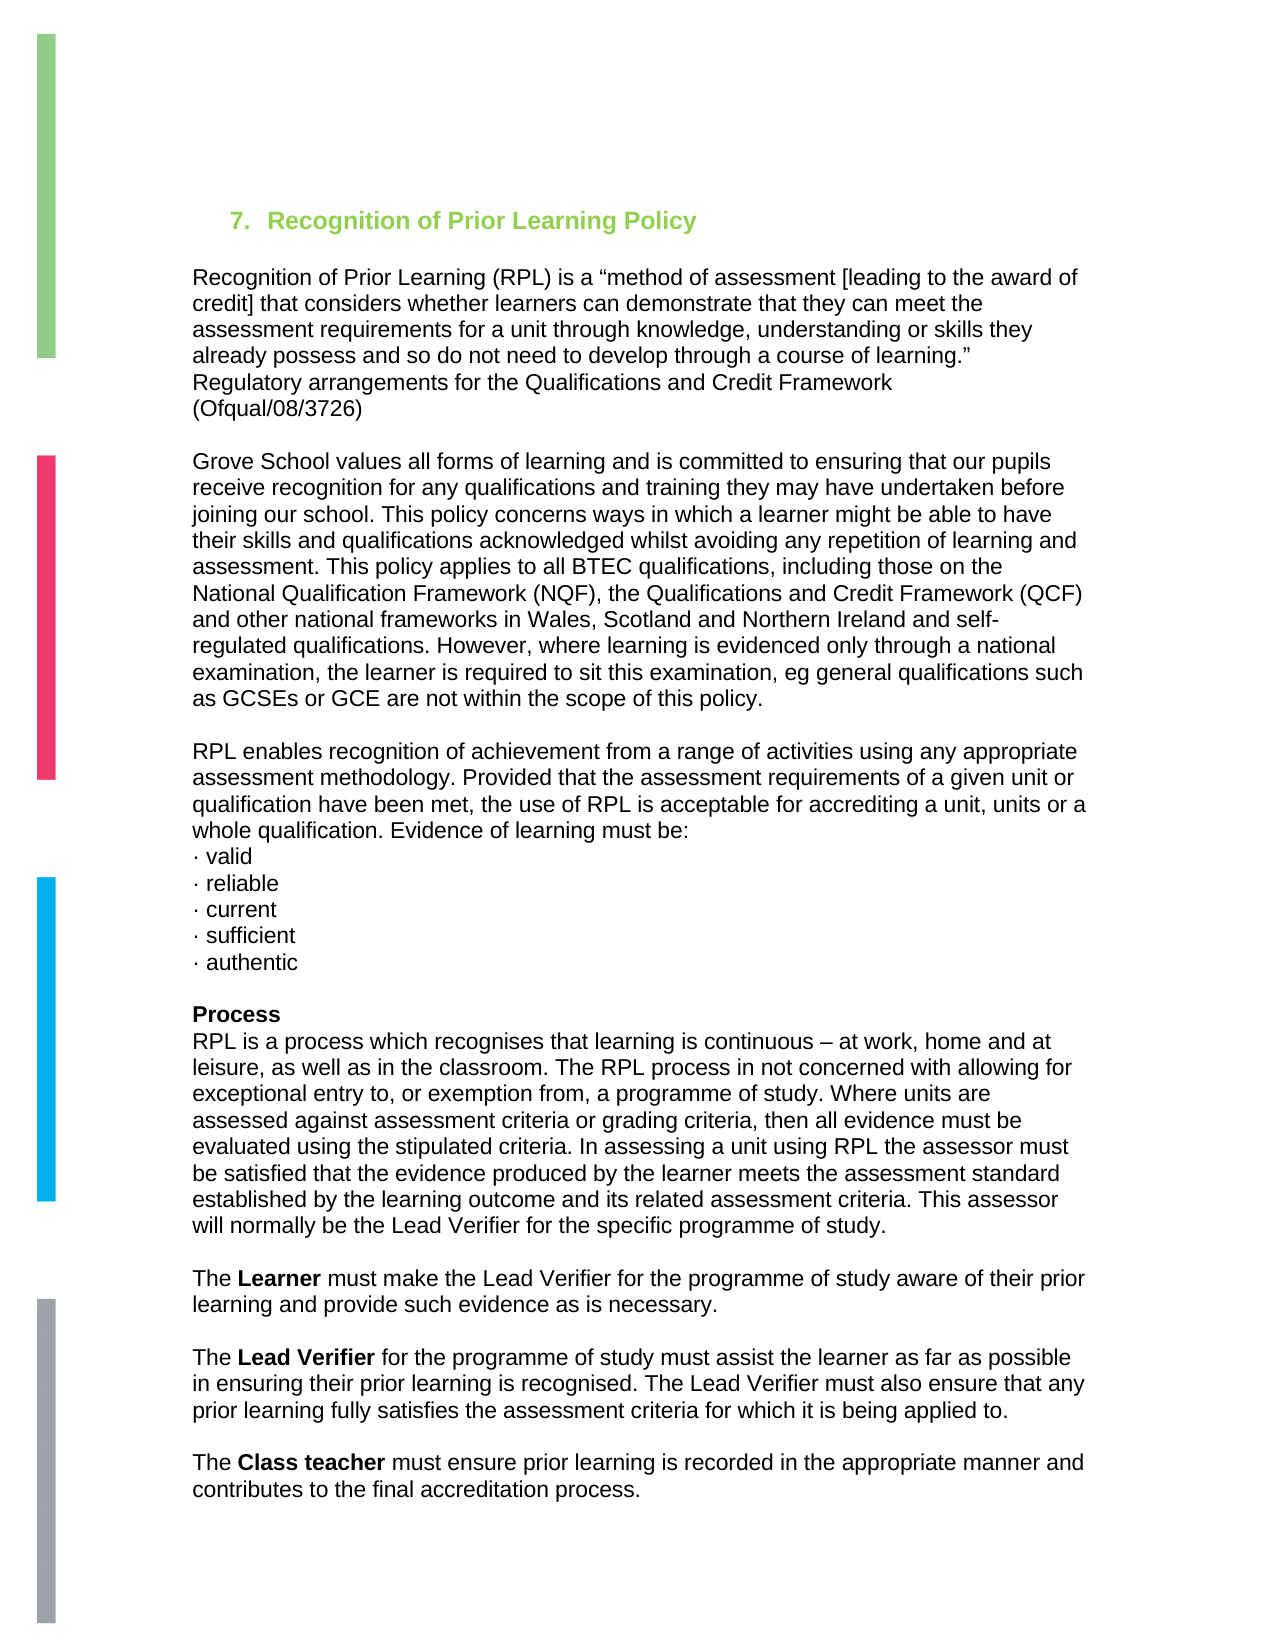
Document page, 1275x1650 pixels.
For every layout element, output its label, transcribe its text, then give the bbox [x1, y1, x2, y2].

text · valid [192, 843, 1088, 869]
text Recognition of Prior Learning (RPL) is a “method of assessment [leading to the award of credit] that considers whether learners can demonstrate that they can meet the assessment requirements for a unit through knowledge, understanding or skills they already possess and so do not need to develop through a course of learning.” [192, 263, 1088, 369]
list Recognition of Prior Learning Policy [229, 206, 1088, 235]
text · current [192, 896, 1088, 922]
picture [37, 28, 64, 1650]
text Regulatory arrangements for the Qualifications and Credit Framework [192, 369, 1088, 395]
text RPL enables recognition of achievement from a range of activities using any appropriate assessment methodology. Provided that the assessment requirements of a given unit or qualification have been met, the use of RPL is acceptable for accrediting a unit, units or a whole qualification. Evidence of learning must be: [192, 738, 1088, 843]
text · reliable [192, 869, 1088, 896]
text (Ofqual/08/3726) [192, 395, 1088, 422]
text · authentic [192, 949, 1088, 975]
text Process [192, 1001, 1088, 1028]
text Grove School values all forms of learning and is committed to ensuring that our pupils receive recognition for any qualifications and training they may have undertaken before joining our school. This policy concerns ways in which a learner might be able to have their skills and qualifications acknowledged whilst avoiding any repetition of learning and assessment. This policy applies to all BTEC qualifications, including those on the National Qualification Framework (NQF), the Qualifications and Credit Framework (QCF) and other national frameworks in Wales, Scotland and Northern Ireland and self-regulated qualifications. However, where learning is evidenced only through a national examination, the learner is required to sit this examination, eg general qualifications such as GCSEs or GCE are not within the scope of this policy. [192, 448, 1088, 711]
text RPL is a process which recognises that learning is continuous – at work, home and at leisure, as well as in the classroom. The RPL process in not concerned with allowing for exceptional entry to, or exemption from, a programme of study. Where units are assessed against assessment criteria or grading criteria, then all evidence must be evaluated using the stipulated criteria. In assessing a unit using RPL the assessor must be satisfied that the evidence produced by the learner meets the assessment standard established by the learning outcome and its related assessment criteria. This assessor will normally be the Lead Verifier for the specific programme of study. [192, 1028, 1088, 1238]
text The Learner must make the Lead Verifier for the programme of study aware of their prior learning and provide such evidence as is necessary. [192, 1265, 1088, 1318]
text The Class teacher must ensure prior learning is recorded in the appropriate manner and contributes to the final accreditation process. [192, 1449, 1088, 1502]
text The Lead Verifier for the programme of study must assist the learner as far as possible in ensuring their prior learning is recognised. The Lead Verifier must also ensure that any prior learning fully satisfies the assessment criteria for which it is being applied to. [192, 1344, 1088, 1423]
text · sufficient [192, 922, 1088, 949]
